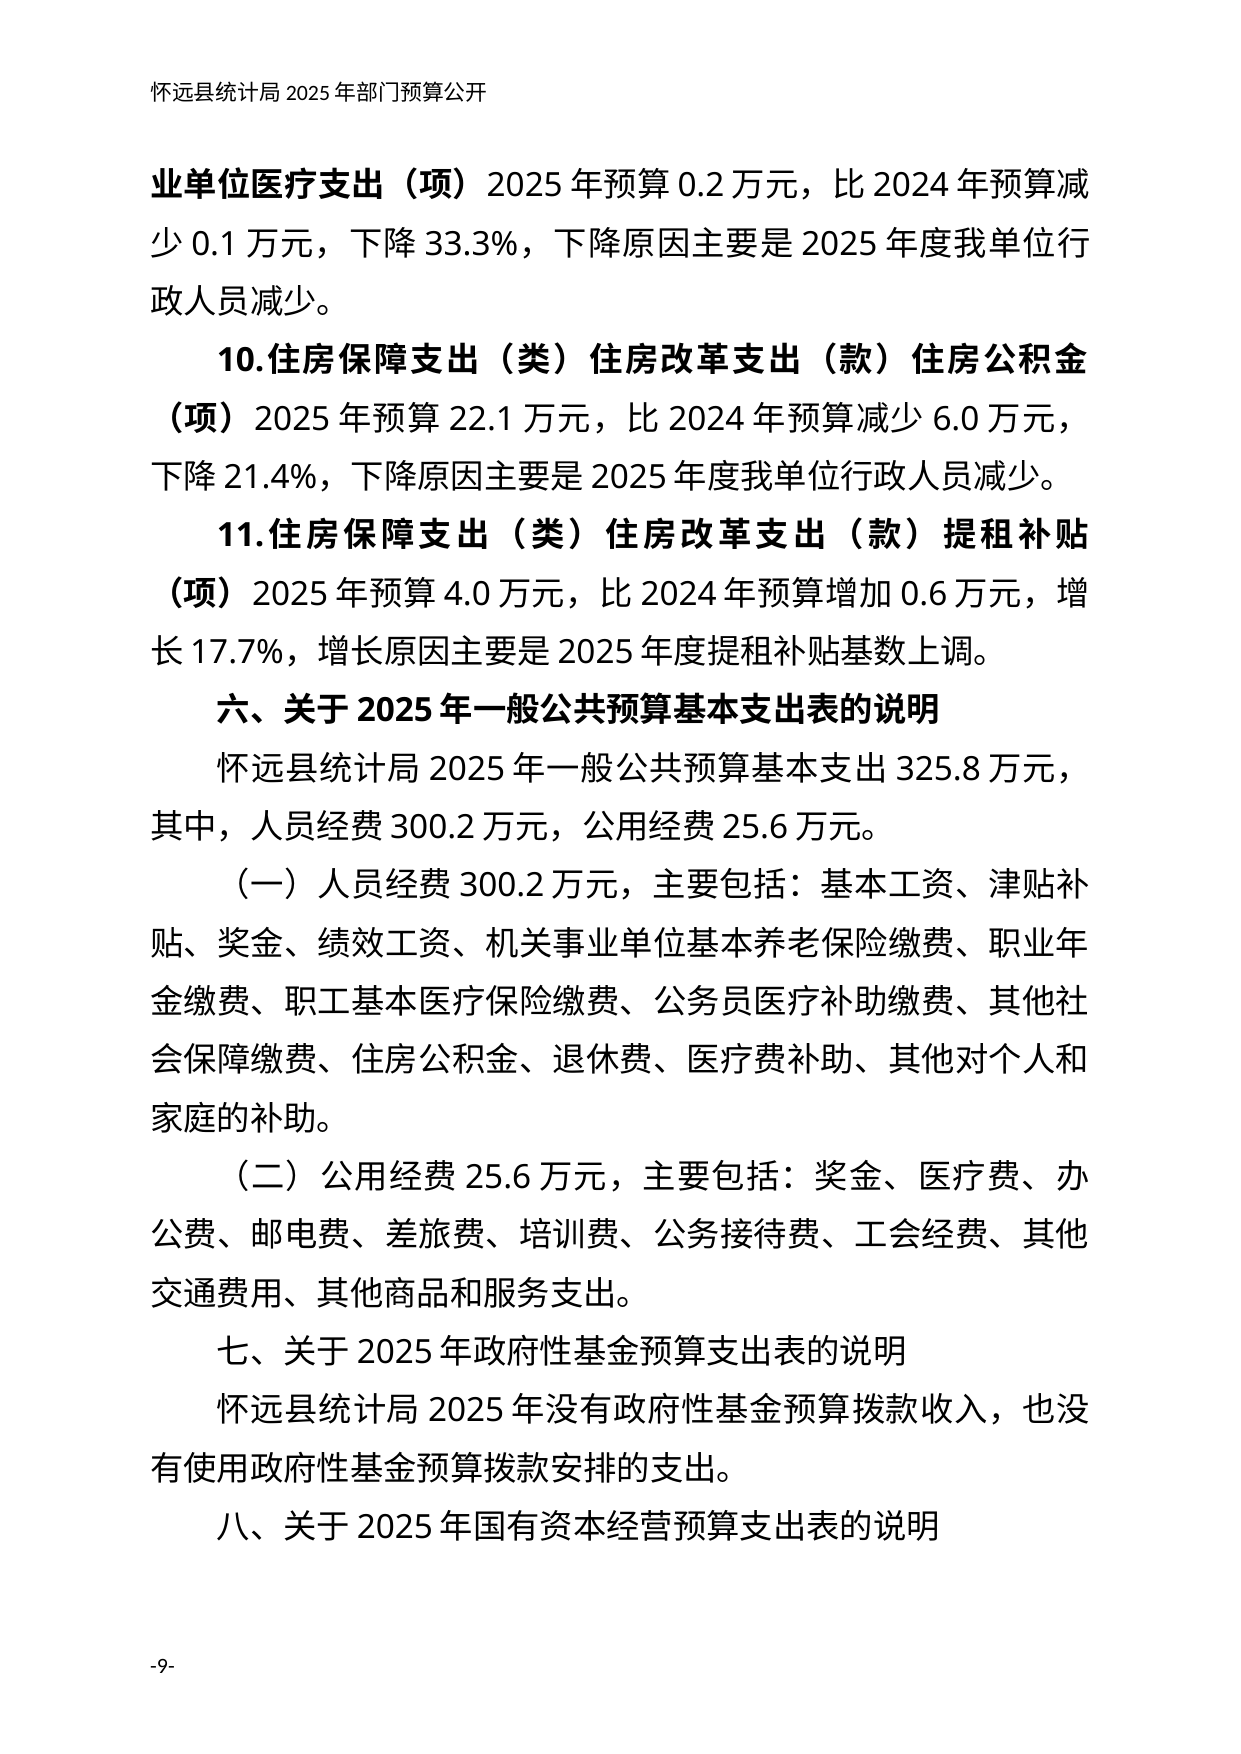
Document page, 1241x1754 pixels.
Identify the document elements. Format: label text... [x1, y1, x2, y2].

text 11.住房保障支出（类）住房改革支出（款）提租补贴（项）2025年预算4.0万元，比2024年预算增加0.6万元，增长17.7%，增长原因主要是2025年度提租补贴基数上调。 [150, 500, 1090, 675]
text 怀远县统计局2025年一般公共预算基本支出325.8万元，其中，人员经费300.2万元，公用经费25.6万元。 [150, 733, 1090, 850]
text （一）人员经费300.2万元，主要包括：基本工资、津贴补贴、奖金、绩效工资、机关事业单位基本养老保险缴费、职业年金缴费、职工基本医疗保险缴费、公务员医疗补助缴费、其他社会保障缴费、住房公积金、退休费、医疗费补助、其他对个人和家庭的补助。 [150, 850, 1090, 1142]
text 10.住房保障支出（类）住房改革支出（款）住房公积金（项）2025年预算22.1万元，比2024年预算减少6.0万元，下降21.4%，下降原因主要是2025年度我单位行政人员减少。 [150, 325, 1090, 500]
text 七、关于2025年政府性基金预算支出表的说明 [150, 1317, 1090, 1375]
text 怀远县统计局2025年没有政府性基金预算拨款收入，也没有使用政府性基金预算拨款安排的支出。 [150, 1375, 1090, 1492]
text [150, 150, 1090, 325]
text 八、关于2025年国有资本经营预算支出表的说明 [150, 1492, 1090, 1550]
text （二）公用经费25.6万元，主要包括：奖金、医疗费、办公费、邮电费、差旅费、培训费、公务接待费、工会经费、其他交通费用、其他商品和服务支出。 [150, 1142, 1090, 1317]
text 六、关于2025年一般公共预算基本支出表的说明 [150, 675, 1090, 733]
